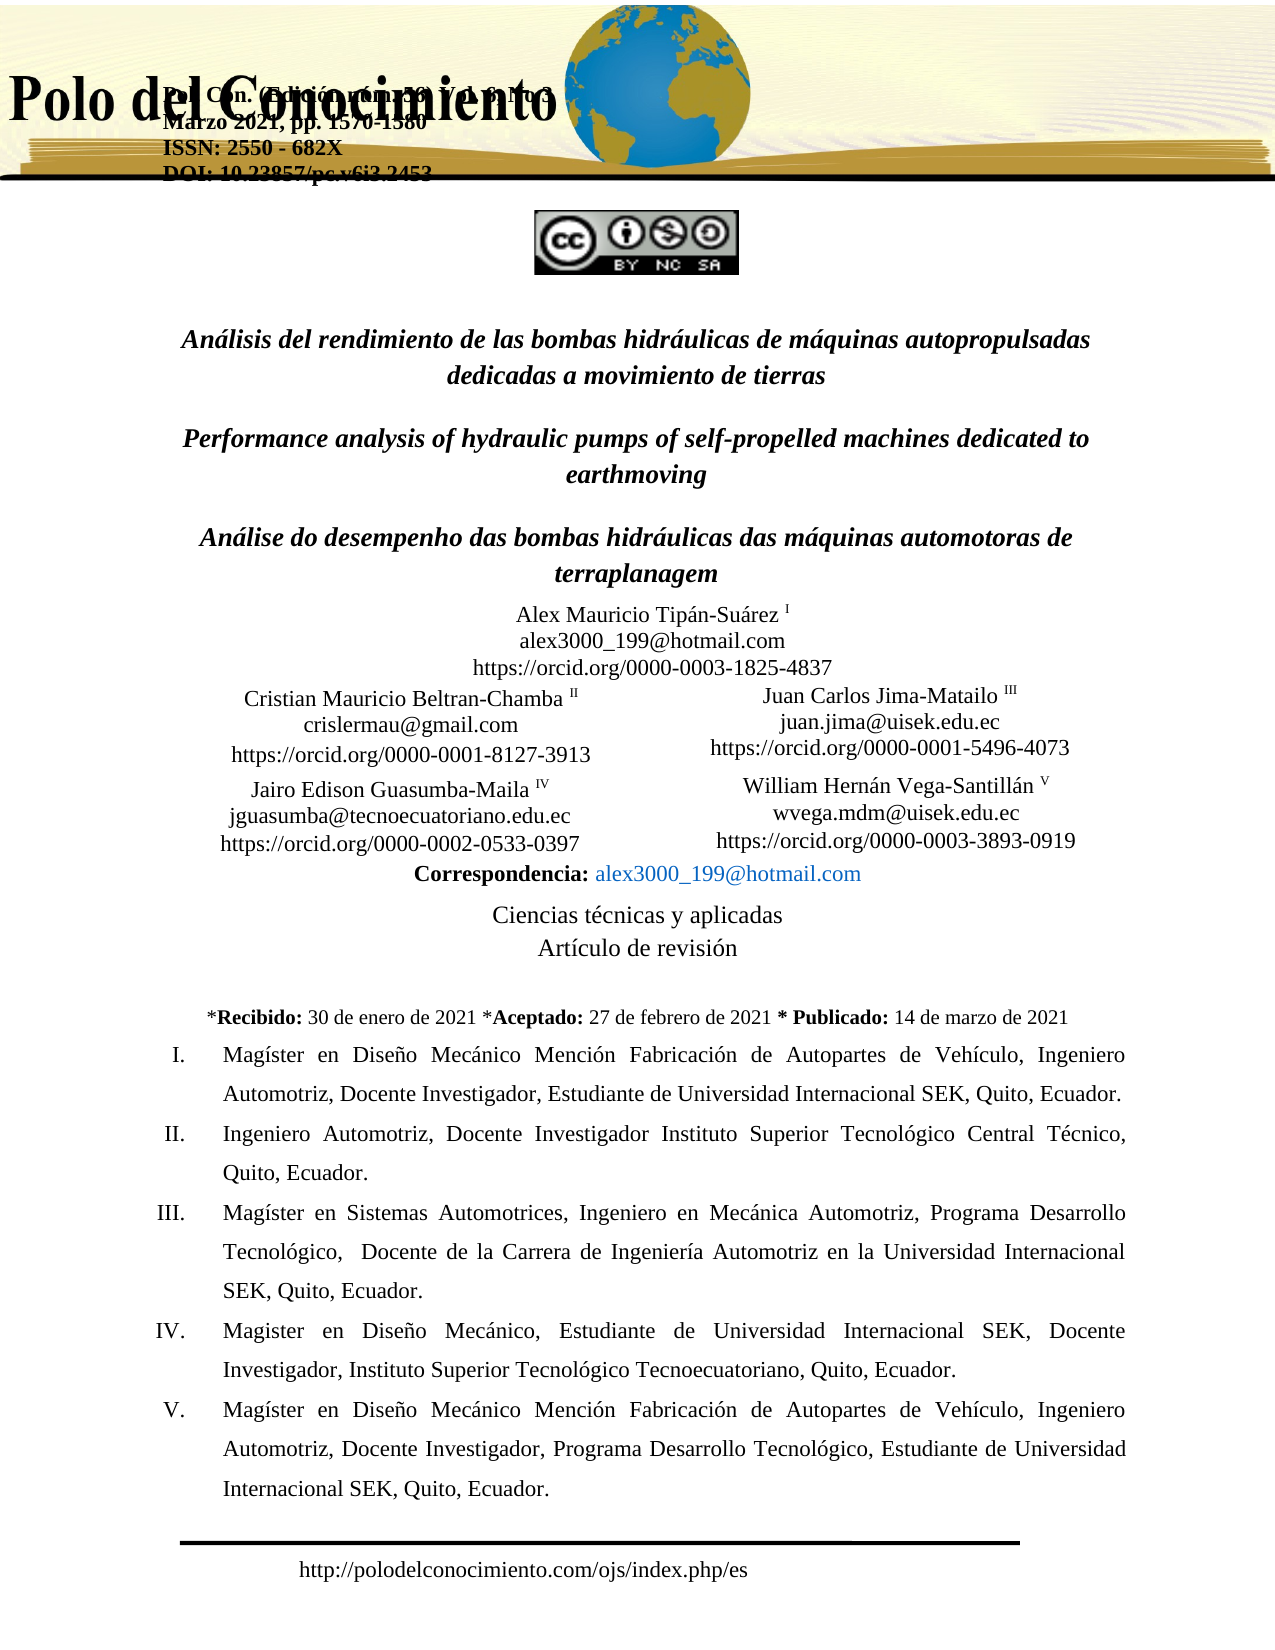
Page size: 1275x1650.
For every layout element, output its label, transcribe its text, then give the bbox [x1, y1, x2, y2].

list Magíster en Diseño Mecánico Mención Fabricación de Autopartes de Vehículo, Ingeniero Automotriz, Docente Investigador, Estudiante de Universidad Internacional SEK, Quito, Ecuador. [185, 1041, 1127, 1106]
text Análise do desempenho das bombas hidráulicas das máquinas automotoras de terraplanagem [148, 522, 1127, 588]
list Ingeniero Automotriz, Docente Investigador Instituto Superior Tecnológico Central Técnico, Quito, Ecuador. [185, 1119, 1127, 1185]
picture [0, 5, 1275, 182]
list Magíster en Diseño Mecánico Mención Fabricación de Autopartes de Vehículo, Ingeniero Automotriz, Docente Investigador, Programa Desarrollo Tecnológico, Estudiante de Universidad Internacional SEK, Quito, Ecuador. [185, 1396, 1127, 1501]
picture [534, 210, 739, 275]
text *Recibido: 30 de enero de 2021 *Aceptado: 27 de febrero de 2021 * Publicado: 14 de marzo de 2021 [148, 1004, 1127, 1029]
text Análisis del rendimiento de las bombas hidráulicas de máquinas autopropulsadas dedicadas a movimiento de tierras [148, 323, 1127, 390]
list Magister en Diseño Mecánico, Estudiante de Universidad Internacional SEK, Docente Investigador, Instituto Superior Tecnológico Tecnoecuatoriano, Quito, Ecuador. [185, 1317, 1127, 1383]
text Ciencias técnicas y aplicadas [148, 900, 1127, 929]
text Performance analysis of hydraulic pumps of self-propelled machines dedicated to earthmoving [148, 422, 1127, 489]
text Artículo de revisión [148, 933, 1127, 962]
list Magíster en Sistemas Automotrices, Ingeniero en Mecánica Automotriz, Programa Desarrollo Tecnológico, Docente de la Carrera de Ingeniería Automotriz en la Universidad Internacional SEK, Quito, Ecuador. [185, 1198, 1127, 1304]
text Correspondencia: alex3000_199@hotmail.com [148, 860, 1127, 887]
